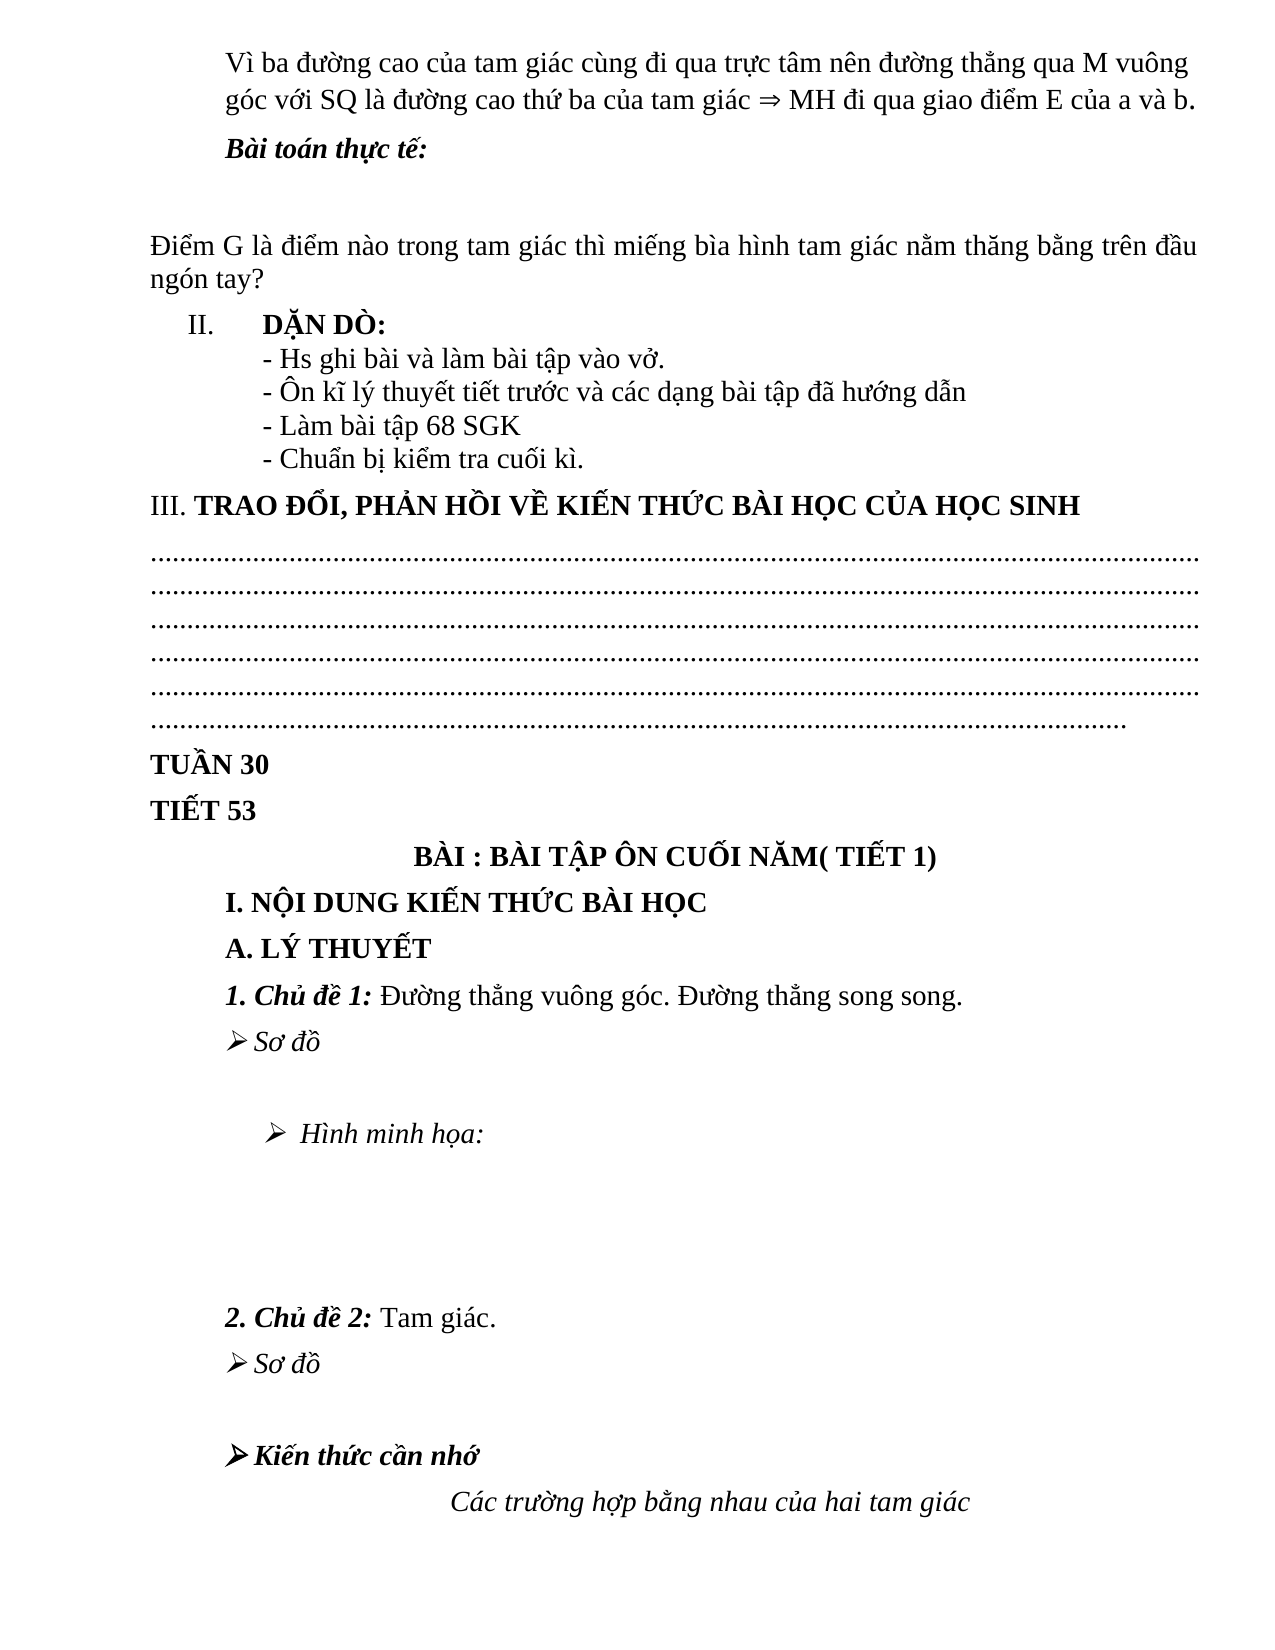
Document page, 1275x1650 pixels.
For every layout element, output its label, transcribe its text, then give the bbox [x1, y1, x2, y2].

list Hình minh họa: [262, 1116, 1200, 1149]
list - Làm bài tập 68 SGK [262, 408, 1200, 442]
text III. TRAO ĐỔI, PHẢN HỒI VỀ KIẾN THỨC BÀI HỌC CỦA HỌC SINH [150, 488, 1200, 521]
text BÀI : BÀI TẬP ÔN CUỐI NĂM( TIẾT 1) [150, 839, 1200, 873]
list Kiến thức cần nhớ [224, 1438, 1200, 1472]
list Sơ đồ [224, 1346, 1200, 1380]
text 2. Chủ đề 2: Tam giác. [150, 1300, 1200, 1334]
list - Ôn kĩ lý thuyết tiết trước và các dạng bài tập đã hướng dẫn [262, 374, 1200, 408]
list DẶN DÒ: [187, 307, 1200, 341]
list - Chuẩn bị kiểm tra cuối kì. [262, 442, 1200, 475]
text ................................................................................................................................................................................................................................................................................................................................................................................................................................................................................................................................................................................................ ...................................................................................................................................................................................................................................................................................... [150, 534, 1200, 735]
text Điểm G là điểm nào trong tam giác thì miếng bìa hình tam giác nằm thăng bằng trên đầu ngón tay? [150, 228, 1200, 295]
text Các trường hợp bằng nhau của hai tam giác [375, 1484, 1200, 1518]
text 1. Chủ đề 1: Đường thẳng vuông góc. Đường thẳng song song. [150, 978, 1200, 1011]
list Sơ đồ [224, 1024, 1200, 1057]
text TIẾT 53 [150, 793, 1200, 827]
text Bài toán thực tế: [225, 131, 1200, 164]
text Vì ba đường cao của tam giác cùng đi qua trực tâm nên đường thẳng qua M vuông góc với SQ là đường cao thứ ba của tam giác MH đi qua giao điểm E của a và b. [225, 45, 1200, 118]
list - Hs ghi bài và làm bài tập vào vở. [262, 341, 1200, 374]
text A. LÝ THUYẾT [150, 932, 1200, 965]
text TUẦN 30 [150, 747, 1200, 781]
text I. NỘI DUNG KIẾN THỨC BÀI HỌC [150, 886, 1200, 919]
